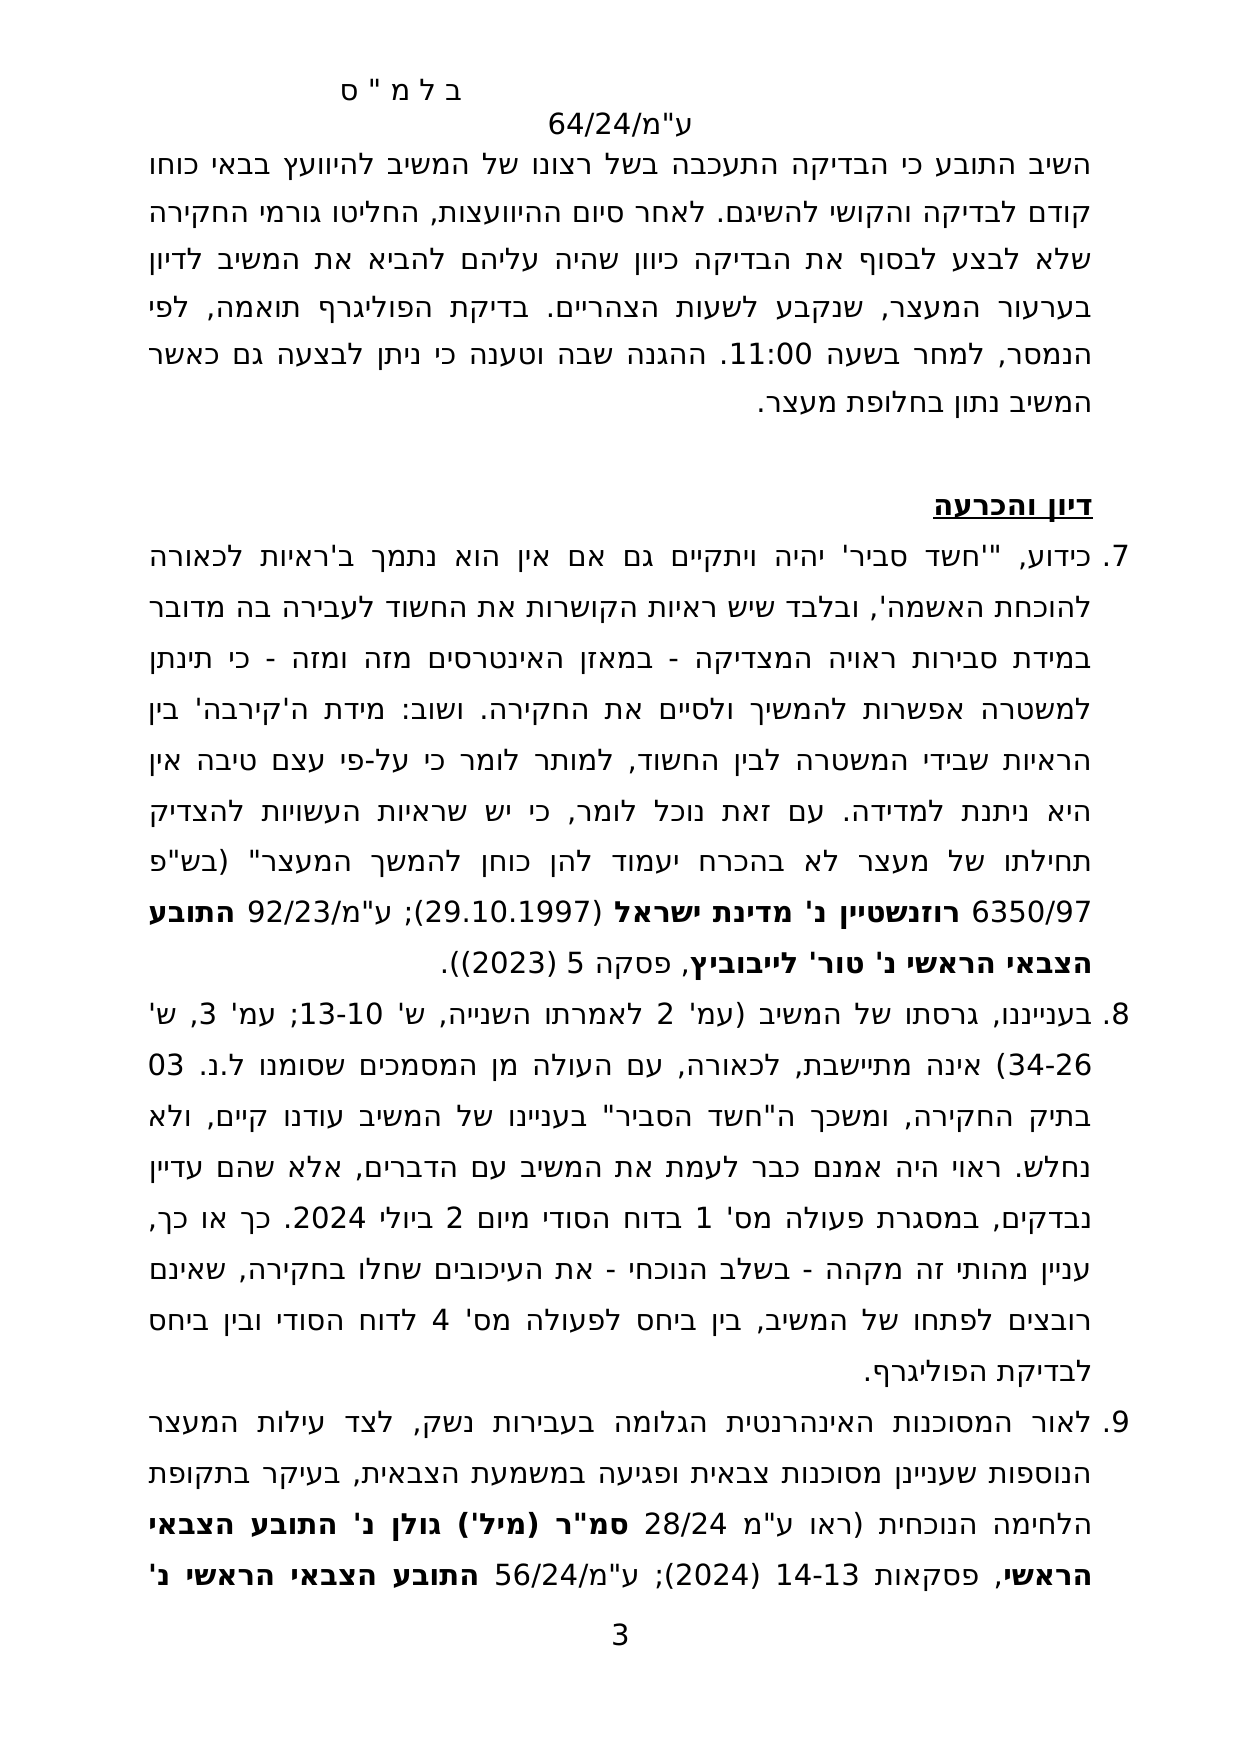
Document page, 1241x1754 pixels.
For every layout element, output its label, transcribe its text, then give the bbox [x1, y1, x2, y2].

list בענייננו, גרסתו של המשיב (עמ' 2 לאמרתו השנייה, ש' 13-10; עמ' 3, ש' 34-26) אינה מתיישבת, לכאורה, עם העולה מן המסמכים שסומנו ל.נ. 03 בתיק החקירה, ומשכך ה"חשד הסביר" בעניינו של המשיב עודנו קיים, ולא נחלש. ראוי היה אמנם כבר לעמת את המשיב עם הדברים, אלא שהם עדיין נבדקים, במסגרת פעולה מס' 1 בדוח הסודי מיום 2 ביולי 2024. כך או כך, עניין מהותי זה מקהה - בשלב הנוכחי - את העיכובים שחלו בחקירה, שאינם רובצים לפתחו של המשיב, בין ביחס לפעולה מס' 4 לדוח הסודי ובין ביחס לבדיקת הפוליגרף. [148, 998, 1092, 1388]
list כידוע, "'חשד סביר' יהיה ויתקיים גם אם אין הוא נתמך ב'ראיות לכאורה להוכחת האשמה', ובלבד שיש ראיות הקושרות את החשוד לעבירה בה מדובר במידת סבירות ראויה המצדיקה - במאזן האינטרסים מזה ומזה - כי תינתן למשטרה אפשרות להמשיך ולסיים את החקירה. ושוב: מידת ה'קירבה' בין הראיות שבידי המשטרה לבין החשוד, למותר לומר כי על-פי עצם טיבה אין היא ניתנת למדידה. עם זאת נוכל לומר, כי יש שראיות העשויות להצדיק תחילתו של מעצר לא בהכרח יעמוד להן כוחן להמשך המעצר" (בש"פ 6350/97 רוזנשטיין נ' מדינת ישראל (29.10.1997); ע"מ/92/23 התובע הצבאי הראשי נ' טור' לייבוביץ, פסקה 5 (2023)). [148, 539, 1092, 981]
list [148, 148, 1092, 419]
list דיון והכרעה [148, 488, 1092, 522]
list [148, 1405, 1092, 1592]
